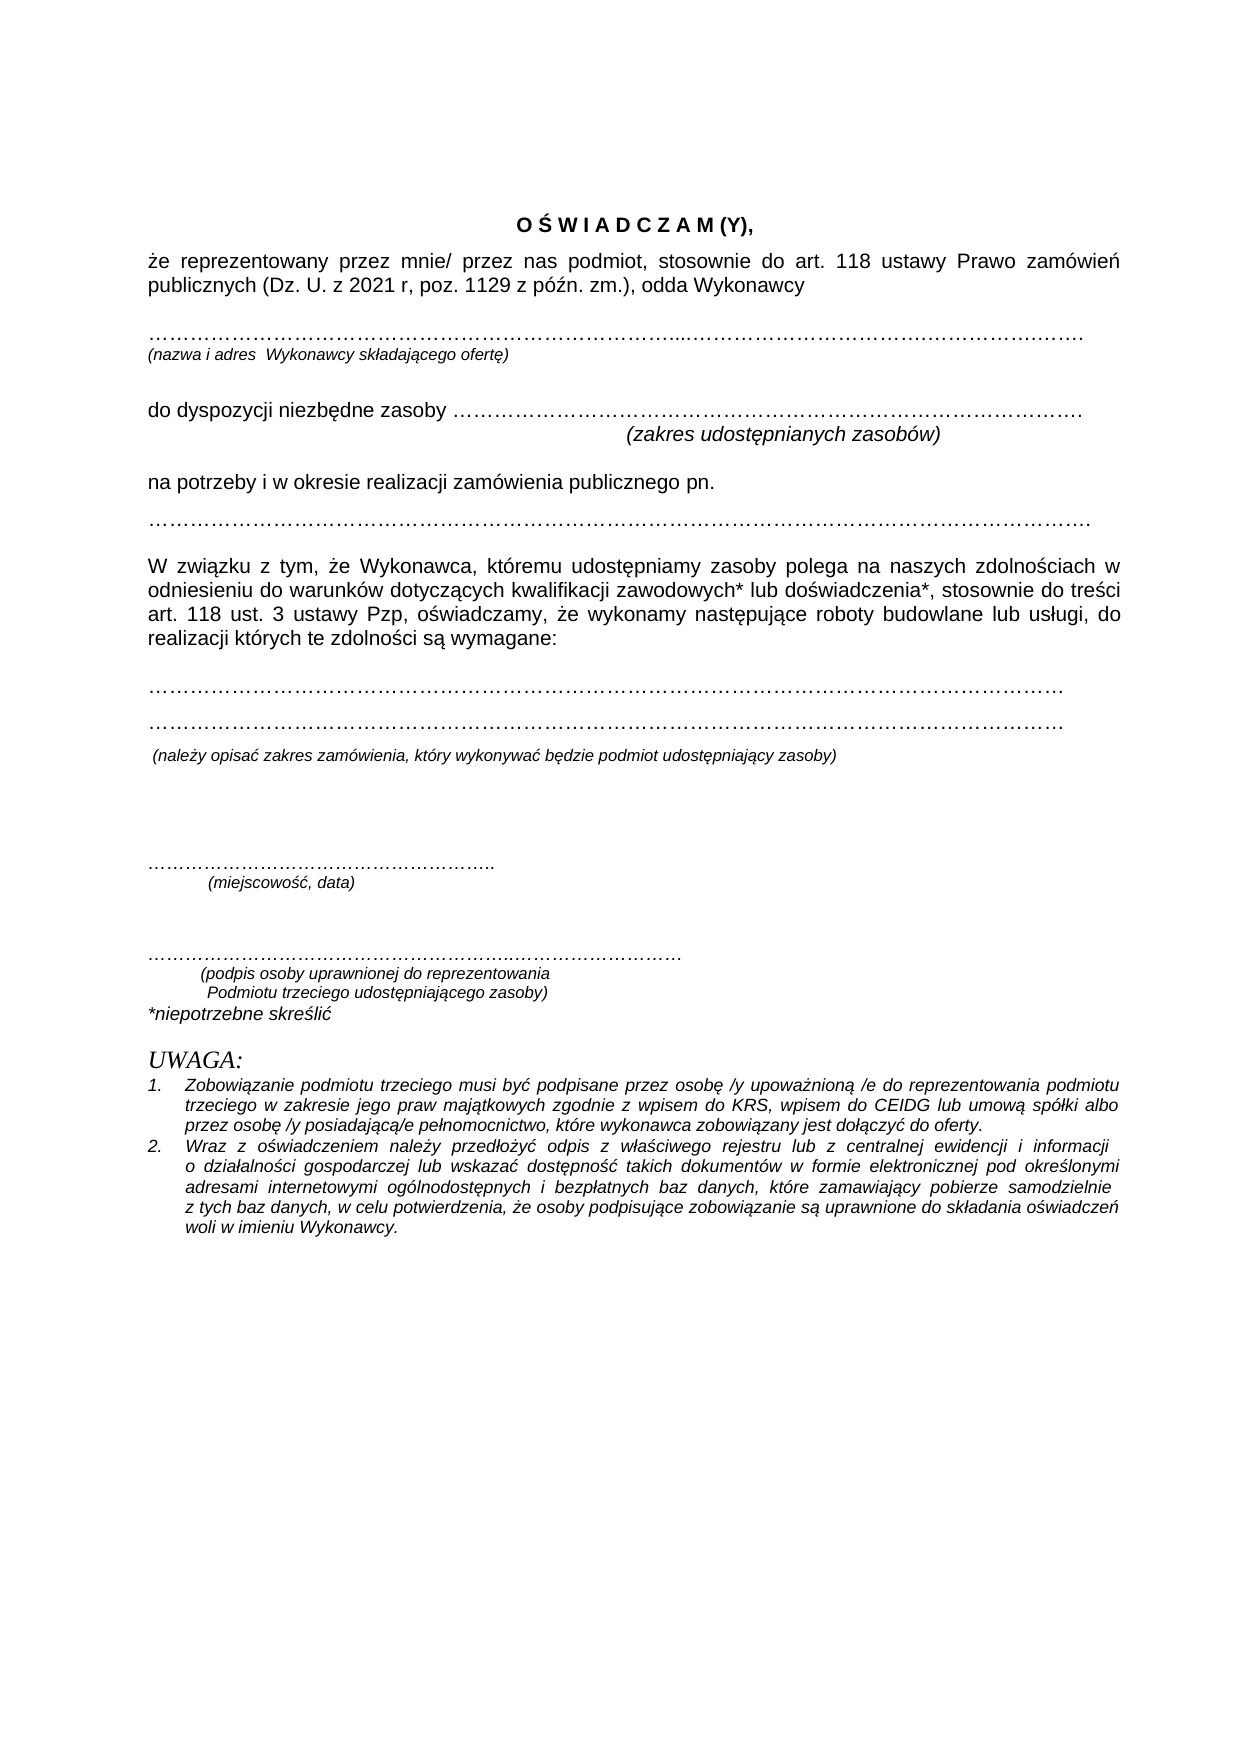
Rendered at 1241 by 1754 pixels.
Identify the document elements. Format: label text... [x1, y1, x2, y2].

text *niepotrzebne skreślić [148, 1002, 1122, 1024]
text ………………………………………………………………………………………………………………………. [148, 506, 1122, 530]
list Zobowiązanie podmiotu trzeciego musi być podpisane przez osobę /y upoważnioną /e do reprezentowania podmiotu trzeciego w zakresie jego praw majątkowych zgodnie z wpisem do KRS, wpisem do CEIDG lub umową spółki albo przez osobę /y posiadającą/e pełnomocnictwo, które wykonawca zobowiązany jest dołączyć do oferty. [148, 1074, 1122, 1136]
text O Ś W I A D C Z A M (Y), [148, 213, 1122, 237]
text …………………………………………………………………………………………………………………… [148, 710, 1122, 734]
text (podpis osoby uprawnionej do reprezentowania [177, 964, 1122, 983]
text (miejscowość, data) [148, 873, 1122, 892]
text (należy opisać zakres zamówienia, który wykonywać będzie podmiot udostępniający zasoby) [148, 746, 1122, 765]
text (zakres udostępnianych zasobów) [148, 422, 1122, 446]
text (nazwa i adres Wykonawcy składającego ofertę) [148, 345, 1122, 364]
text …………………………………………………………………………………………………………………… [148, 674, 1122, 698]
text W związku z tym, że Wykonawca, któremu udostępniamy zasoby polega na naszych zdolnościach w odniesieniu do warunków dotyczących kwalifikacji zawodowych* lub doświadczenia*, stosownie do treści art. 118 ust. 3 ustawy Pzp, oświadczamy, że wykonamy następujące roboty budowlane lub usługi, do realizacji których te zdolności są wymagane: [148, 554, 1122, 650]
text …………………………………………………..……………………… [148, 942, 1122, 964]
text UWAGA: [148, 1046, 1122, 1074]
text Podmiotu trzeciego udostępniającego zasoby) [207, 983, 1122, 1002]
text do dyspozycji niezbędne zasoby ………………………………………………………………………………. [148, 398, 1122, 422]
text na potrzeby i w okresie realizacji zamówienia publicznego pn. [148, 470, 1122, 494]
text …………………………………………………………………....…………………………….…………….……. [148, 321, 1122, 345]
text ……………………………………………….. [148, 851, 1122, 873]
text że reprezentowany przez mnie/ przez nas podmiot, stosownie do art. 118 ustawy Prawo zamówień publicznych (Dz. U. z 2021 r, poz. 1129 z późn. zm.), odda Wykonawcy [148, 249, 1122, 297]
list Wraz z oświadczeniem należy przedłożyć odpis z właściwego rejestru lub z centralnej ewidencji i informacji o działalności gospodarczej lub wskazać dostępność takich dokumentów w formie elektronicznej pod określonymi adresami internetowymi ogólnodostępnych i bezpłatnych baz danych, które zamawiający pobierze samodzielnie z tych baz danych, w celu potwierdzenia, że osoby podpisujące zobowiązanie są uprawnione do składania oświadczeń woli w imieniu Wykonawcy. [148, 1136, 1122, 1238]
